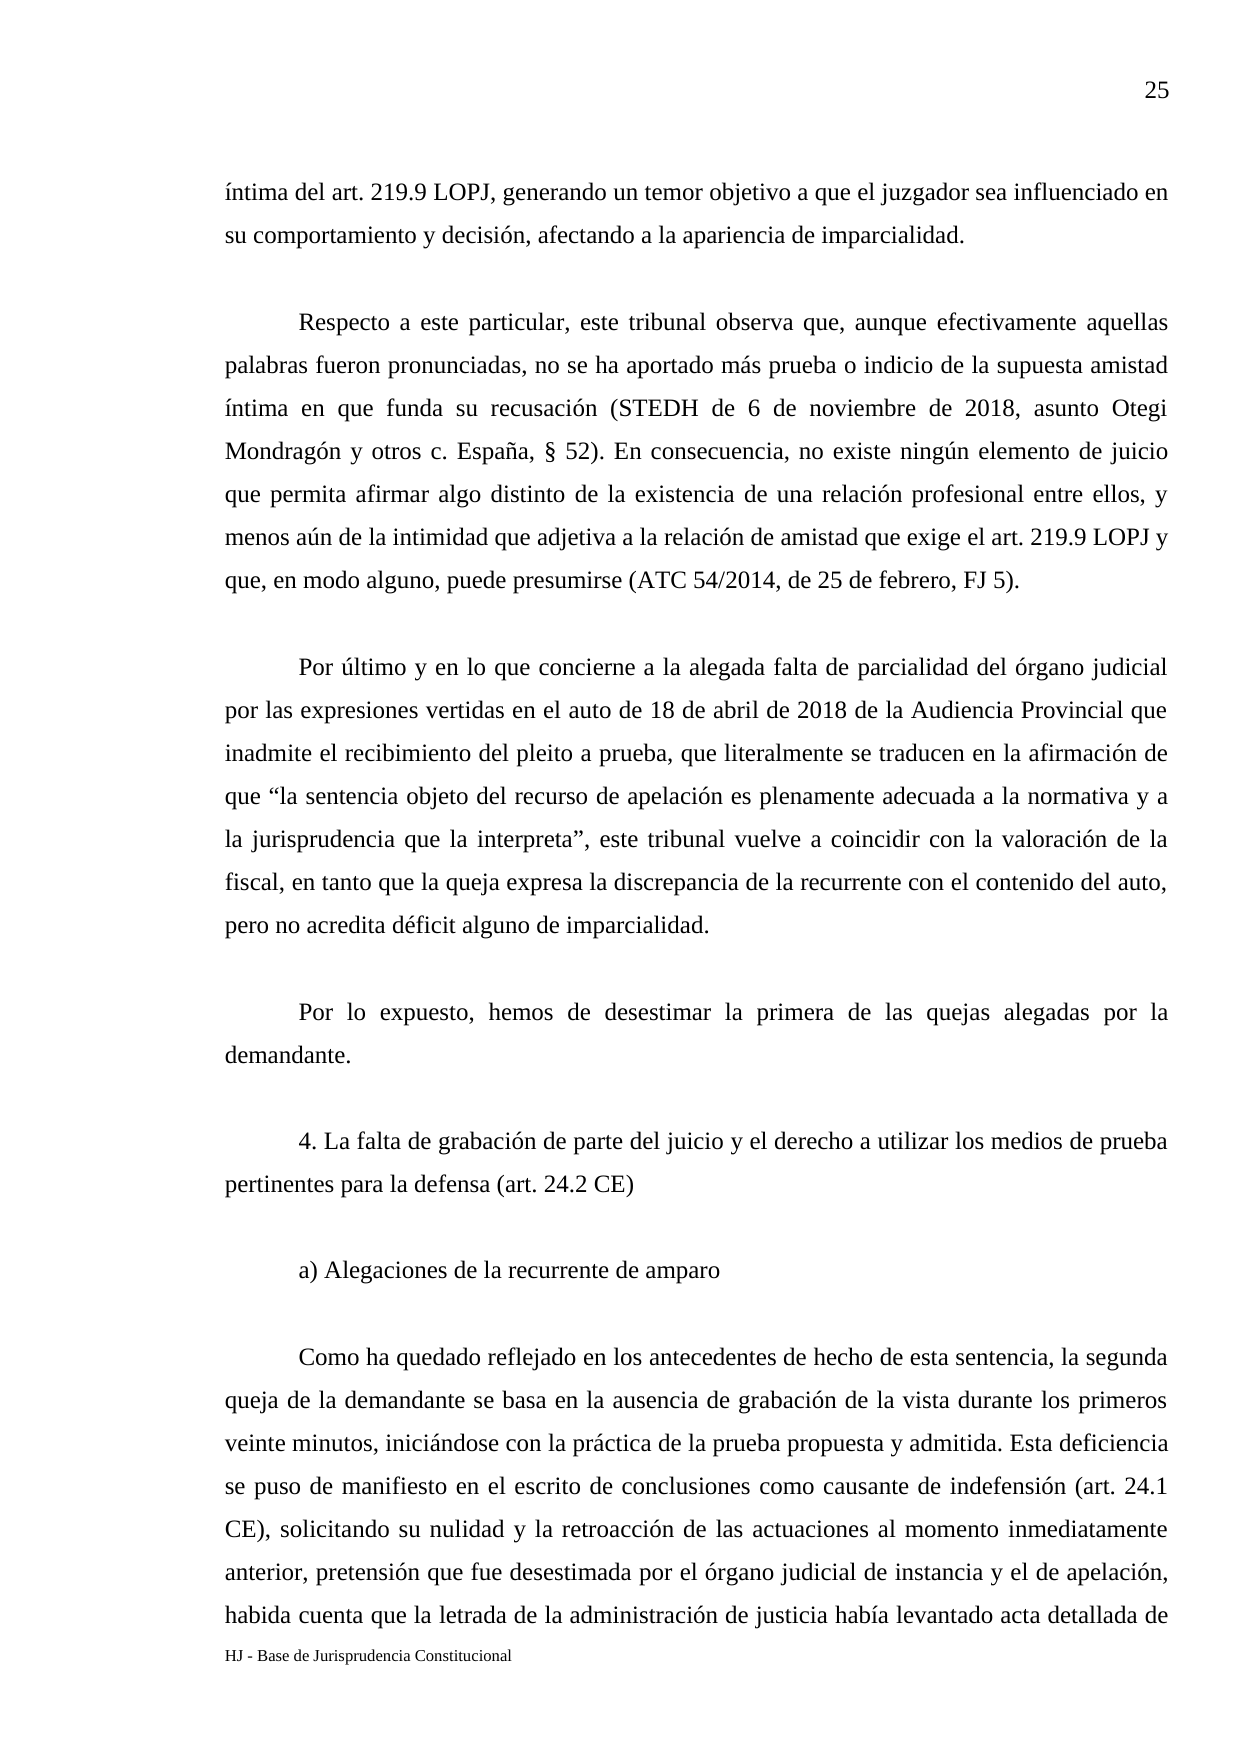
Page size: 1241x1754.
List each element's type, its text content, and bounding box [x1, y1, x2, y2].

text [224, 177, 1169, 249]
text a) Alegaciones de la recurrente de amparo [224, 1255, 1169, 1284]
text Por último y en lo que concierne a la alegada falta de parcialidad del órgano judicial por las expresiones vertidas en el auto de 18 de abril de 2018 de la Audiencia Provincial que inadmite el recibimiento del pleito a prueba, que literalmente se traducen en la afirmación de que “la sentencia objeto del recurso de apelación es plenamente adecuada a la normativa y a la jurisprudencia que la interpreta”, este tribunal vuelve a coincidir con la valoración de la fiscal, en tanto que la queja expresa la discrepancia de la recurrente con el contenido del auto, pero no acredita déficit alguno de imparcialidad. [224, 652, 1169, 939]
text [224, 1342, 1169, 1629]
text Por lo expuesto, hemos de desestimar la primera de las quejas alegadas por la demandante. [224, 997, 1169, 1068]
text 4. La falta de grabación de parte del juicio y el derecho a utilizar los medios de prueba pertinentes para la defensa (art. 24.2 CE) [224, 1126, 1169, 1198]
text Respecto a este particular, este tribunal observa que, aunque efectivamente aquellas palabras fueron pronunciadas, no se ha aportado más prueba o indicio de la supuesta amistad íntima en que funda su recusación (STEDH de 6 de noviembre de 2018, asunto Otegi Mondragón y otros c. España, § 52). En consecuencia, no existe ningún elemento de juicio que permita afirmar algo distinto de la existencia de una relación profesional entre ellos, y menos aún de la intimidad que adjetiva a la relación de amistad que exige el art. 219.9 LOPJ y que, en modo alguno, puede presumirse (ATC 54/2014, de 25 de febrero, FJ 5). [224, 307, 1169, 594]
